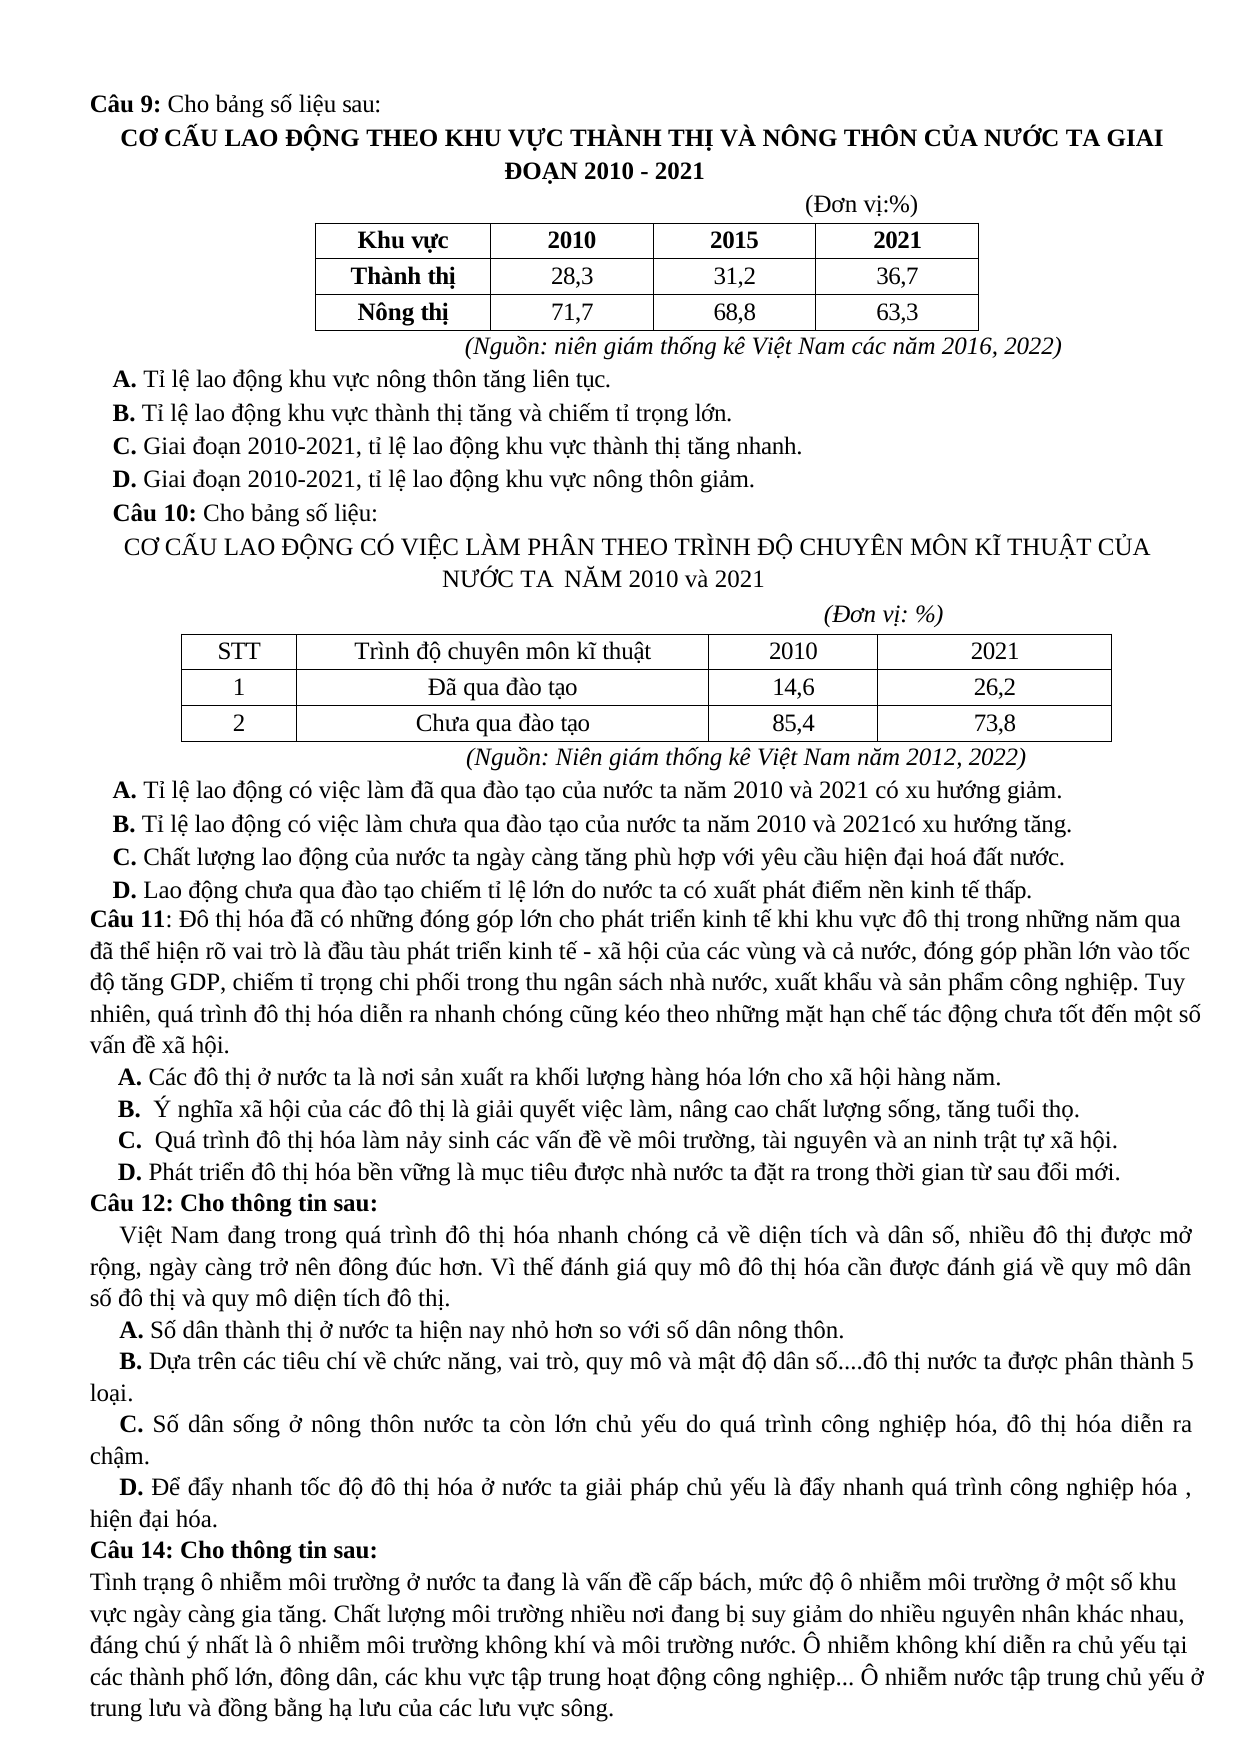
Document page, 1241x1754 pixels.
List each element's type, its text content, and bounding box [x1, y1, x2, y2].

text C. Số dân sống ở nông thôn nước ta còn lớn chủ yếu do quá trình công nghiệp hóa, đô thị hóa diễn ra chậm. [89, 1409, 1195, 1470]
table_cell 1 [182, 670, 296, 705]
text (Nguồn: niên giám thống kê Việt Nam các năm 2016, 2022) [464, 331, 1205, 360]
table_cell 36,7 [816, 259, 978, 294]
text (Đơn vị:%) [805, 189, 1205, 218]
text Câu 11: Đô thị hóa đã có những đóng góp lớn cho phát triển kinh tế khi khu vực đô thị trong những năm qua đã thể hiện rõ vai trò là đầu tàu phát triển kinh tế - xã hội của các vùng và cả nước, đóng góp phần lớn vào tốc độ tăng GDP, chiếm tỉ trọng chi phối trong thu ngân sách nhà nước, xuất khẩu và sản phẩm công nghiệp. Tuy nhiên, quá trình đô thị hóa diễn ra nhanh chóng cũng kéo theo những mặt hạn chế tác động chưa tốt đến một số vấn đề xã hội. [89, 904, 1205, 1059]
table_cell 28,3 [491, 259, 653, 294]
table_header Trình độ chuyên môn kĩ thuật [297, 635, 708, 669]
subtitle CƠ CẤU LAO ĐỘNG THEO KHU VỰC THÀNH THỊ VÀ NÔNG THÔN CỦA NƯỚC TA GIAI ĐOẠN 2010 - 2021 [120, 123, 1205, 185]
list D. Giai đoạn 2010-2021, tỉ lệ lao động khu vực nông thôn giảm. [112, 464, 1205, 493]
text D. Phát triển đô thị hóa bền vững là mục tiêu được nhà nước ta đặt ra trong thời gian từ sau đổi mới. [89, 1157, 1205, 1186]
text B. Ý nghĩa xã hội của các đô thị là giải quyết việc làm, nâng cao chất lượng sống, tăng tuổi thọ. [89, 1094, 1205, 1122]
text Câu 9: Cho bảng số liệu sau: [89, 89, 1205, 118]
text Câu 14: Cho thông tin sau: [89, 1536, 1205, 1564]
text D. Để đẩy nhanh tốc độ đô thị hóa ở nước ta giải pháp chủ yếu là đẩy nhanh quá trình công nghiệp hóa , hiện đại hóa. [89, 1472, 1195, 1533]
list B. Tỉ lệ lao động khu vực thành thị tăng và chiếm tỉ trọng lớn. [112, 398, 1205, 427]
table_header 2021 [816, 224, 978, 258]
text CƠ CẤU LAO ĐỘNG CÓ VIỆC LÀM PHÂN THEO TRÌNH ĐỘ CHUYÊN MÔN KĨ THUẬT CỦA NƯỚC TA NĂM 2010 và 2021 [124, 532, 1205, 593]
text A. Các đô thị ở nước ta là nơi sản xuất ra khối lượng hàng hóa lớn cho xã hội hàng năm. [89, 1062, 1205, 1091]
text (Đơn vị: %) [824, 598, 1205, 629]
list C. Giai đoạn 2010-2021, tỉ lệ lao động khu vực thành thị tăng nhanh. [112, 431, 1205, 460]
list A. Tỉ lệ lao động có việc làm đã qua đào tạo của nước ta năm 2010 và 2021 có xu hướng giảm. [112, 775, 1205, 804]
text Việt Nam đang trong quá trình đô thị hóa nhanh chóng cả về diện tích và dân số, nhiều đô thị được mở rộng, ngày càng trở nên đông đúc hơn. Vì thế đánh giá quy mô đô thị hóa cần được đánh giá về quy mô dân số đô thị và quy mô diện tích đô thị. [89, 1275, 1195, 1312]
text Câu 10: Cho bảng số liệu: [112, 498, 1205, 527]
list C. Chất lượng lao động của nước ta ngày càng tăng phù hợp với yêu cầu hiện đại hoá đất nước. [112, 842, 1205, 871]
table_header STT [182, 635, 296, 669]
table_cell 71,7 [491, 295, 653, 330]
table_cell Nông thị [316, 295, 490, 330]
text Việt Nam đang trong quá trình đô thị hóa nhanh chóng cả về diện tích và dân số, nhiều đô thị được mở rộng, ngày càng trở nên đông đúc hơn. Vì thế đánh giá quy mô đô thị hóa cần được đánh giá về quy mô dân số đô thị và quy mô diện tích đô thị. [89, 1220, 1195, 1274]
table_cell Chưa qua đào tạo [297, 706, 708, 741]
table_cell 68,8 [654, 295, 815, 330]
list D. Lao động chưa qua đào tạo chiếm tỉ lệ lớn do nước ta có xuất phát điểm nền kinh tế thấp. [112, 876, 1205, 904]
table_cell Thành thị [316, 259, 490, 294]
table_cell 14,6 [709, 670, 877, 705]
table_cell Đã qua đào tạo [297, 670, 708, 705]
text B. Dựa trên các tiêu chí về chức năng, vai trò, quy mô và mật độ dân số....đô thị nước ta được phân thành 5 loại. [89, 1346, 1195, 1407]
table_cell 31,2 [654, 259, 815, 294]
text C. Quá trình đô thị hóa làm nảy sinh các vấn đề về môi trường, tài nguyên và an ninh trật tự xã hội. [89, 1125, 1205, 1154]
table_cell 73,8 [878, 706, 1111, 741]
table_header 2010 [491, 224, 653, 258]
table_header 2015 [654, 224, 815, 258]
text A. Số dân thành thị ở nước ta hiện nay nhỏ hơn so với số dân nông thôn. [89, 1315, 1195, 1343]
text Câu 12: Cho thông tin sau: [89, 1188, 1195, 1217]
list B. Tỉ lệ lao động có việc làm chưa qua đào tạo của nước ta năm 2010 và 2021có xu hướng tăng. [112, 809, 1205, 838]
text Tình trạng ô nhiễm môi trường ở nước ta đang là vấn đề cấp bách, mức độ ô nhiễm môi trường ở một số khu vực ngày càng gia tăng. Chất lượng môi trường nhiều nơi đang bị suy giảm do nhiều nguyên nhân khác nhau, đáng chú ý nhất là ô nhiễm môi trường không khí và môi trường nước. Ô nhiễm không khí diễn ra chủ yếu tại các thành phố lớn, đông dân, các khu vực tập trung hoạt động công nghiệp... Ô nhiễm nước tập trung chủ yếu ở trung lưu và đồng bằng hạ lưu của các lưu vực sông. [89, 1567, 1205, 1722]
table_cell 85,4 [709, 706, 877, 741]
table_header Khu vực [316, 224, 490, 258]
table_cell 63,3 [816, 295, 978, 330]
table_header 2010 [709, 635, 877, 669]
list A. Tỉ lệ lao động khu vực nông thôn tăng liên tục. [112, 364, 1205, 393]
table_cell 26,2 [878, 670, 1111, 705]
text (Nguồn: Niên giám thống kê Việt Nam năm 2012, 2022) [466, 742, 1205, 771]
table_cell 2 [182, 706, 296, 741]
table_header 2021 [878, 635, 1111, 669]
